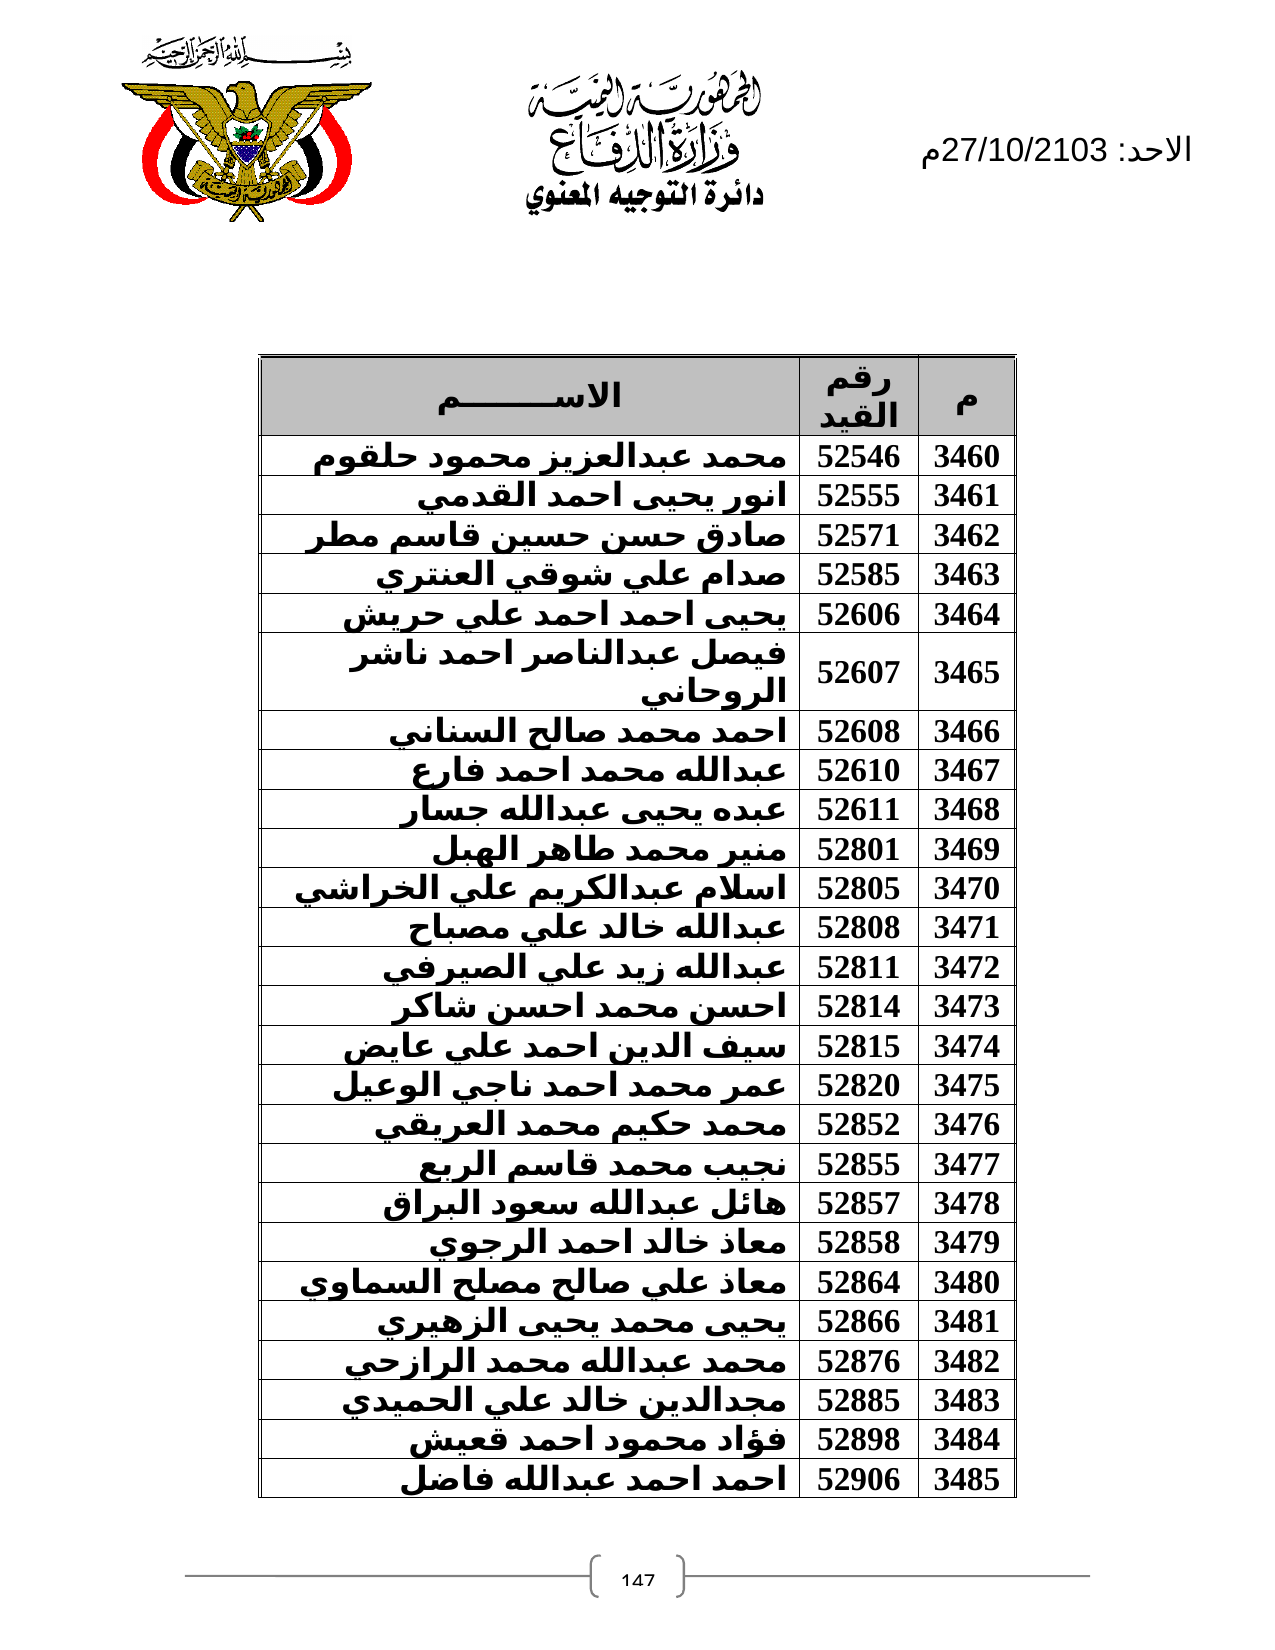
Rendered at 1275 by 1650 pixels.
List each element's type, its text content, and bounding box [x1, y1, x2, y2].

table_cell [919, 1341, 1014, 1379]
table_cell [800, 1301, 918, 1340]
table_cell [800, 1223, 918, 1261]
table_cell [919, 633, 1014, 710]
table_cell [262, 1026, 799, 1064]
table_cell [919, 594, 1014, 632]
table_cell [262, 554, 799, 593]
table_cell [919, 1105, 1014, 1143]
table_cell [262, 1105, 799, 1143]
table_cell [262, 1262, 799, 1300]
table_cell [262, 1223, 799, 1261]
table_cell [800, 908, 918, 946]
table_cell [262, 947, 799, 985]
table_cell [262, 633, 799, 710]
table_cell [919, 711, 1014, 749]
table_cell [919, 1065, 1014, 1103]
table_header م [919, 358, 1015, 435]
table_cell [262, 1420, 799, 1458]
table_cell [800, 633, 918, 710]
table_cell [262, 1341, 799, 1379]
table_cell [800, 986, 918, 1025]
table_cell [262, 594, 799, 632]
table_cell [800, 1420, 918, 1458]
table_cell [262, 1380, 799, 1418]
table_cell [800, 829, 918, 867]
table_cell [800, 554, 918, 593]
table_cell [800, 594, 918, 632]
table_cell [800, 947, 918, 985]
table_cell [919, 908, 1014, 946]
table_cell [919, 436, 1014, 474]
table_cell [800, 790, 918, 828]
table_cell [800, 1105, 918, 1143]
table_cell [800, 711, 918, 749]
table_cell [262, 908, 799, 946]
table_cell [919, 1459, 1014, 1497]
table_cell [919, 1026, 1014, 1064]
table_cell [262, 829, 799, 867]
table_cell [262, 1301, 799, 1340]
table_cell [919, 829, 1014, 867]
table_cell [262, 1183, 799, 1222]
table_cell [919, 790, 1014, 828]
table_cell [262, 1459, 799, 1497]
table_header الاســــــــم [260, 357, 799, 435]
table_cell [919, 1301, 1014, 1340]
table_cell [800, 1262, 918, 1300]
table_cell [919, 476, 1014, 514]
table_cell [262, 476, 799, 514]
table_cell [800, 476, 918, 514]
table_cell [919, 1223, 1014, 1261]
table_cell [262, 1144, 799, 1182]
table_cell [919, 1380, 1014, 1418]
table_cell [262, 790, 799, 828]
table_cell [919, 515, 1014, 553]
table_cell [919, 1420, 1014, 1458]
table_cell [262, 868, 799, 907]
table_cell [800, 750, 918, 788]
table_header رقم القيد [800, 358, 918, 435]
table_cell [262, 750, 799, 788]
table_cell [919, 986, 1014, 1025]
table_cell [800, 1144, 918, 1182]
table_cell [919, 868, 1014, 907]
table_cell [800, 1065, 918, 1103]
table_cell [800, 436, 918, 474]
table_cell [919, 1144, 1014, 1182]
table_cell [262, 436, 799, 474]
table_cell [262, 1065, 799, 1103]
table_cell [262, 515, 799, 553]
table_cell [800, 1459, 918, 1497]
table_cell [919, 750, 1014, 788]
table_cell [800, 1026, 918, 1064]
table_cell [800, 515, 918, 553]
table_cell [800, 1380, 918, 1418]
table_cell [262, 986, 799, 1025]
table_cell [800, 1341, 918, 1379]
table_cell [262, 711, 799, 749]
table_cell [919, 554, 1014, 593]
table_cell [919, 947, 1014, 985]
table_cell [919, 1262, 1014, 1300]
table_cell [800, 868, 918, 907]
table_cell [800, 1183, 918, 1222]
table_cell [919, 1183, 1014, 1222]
